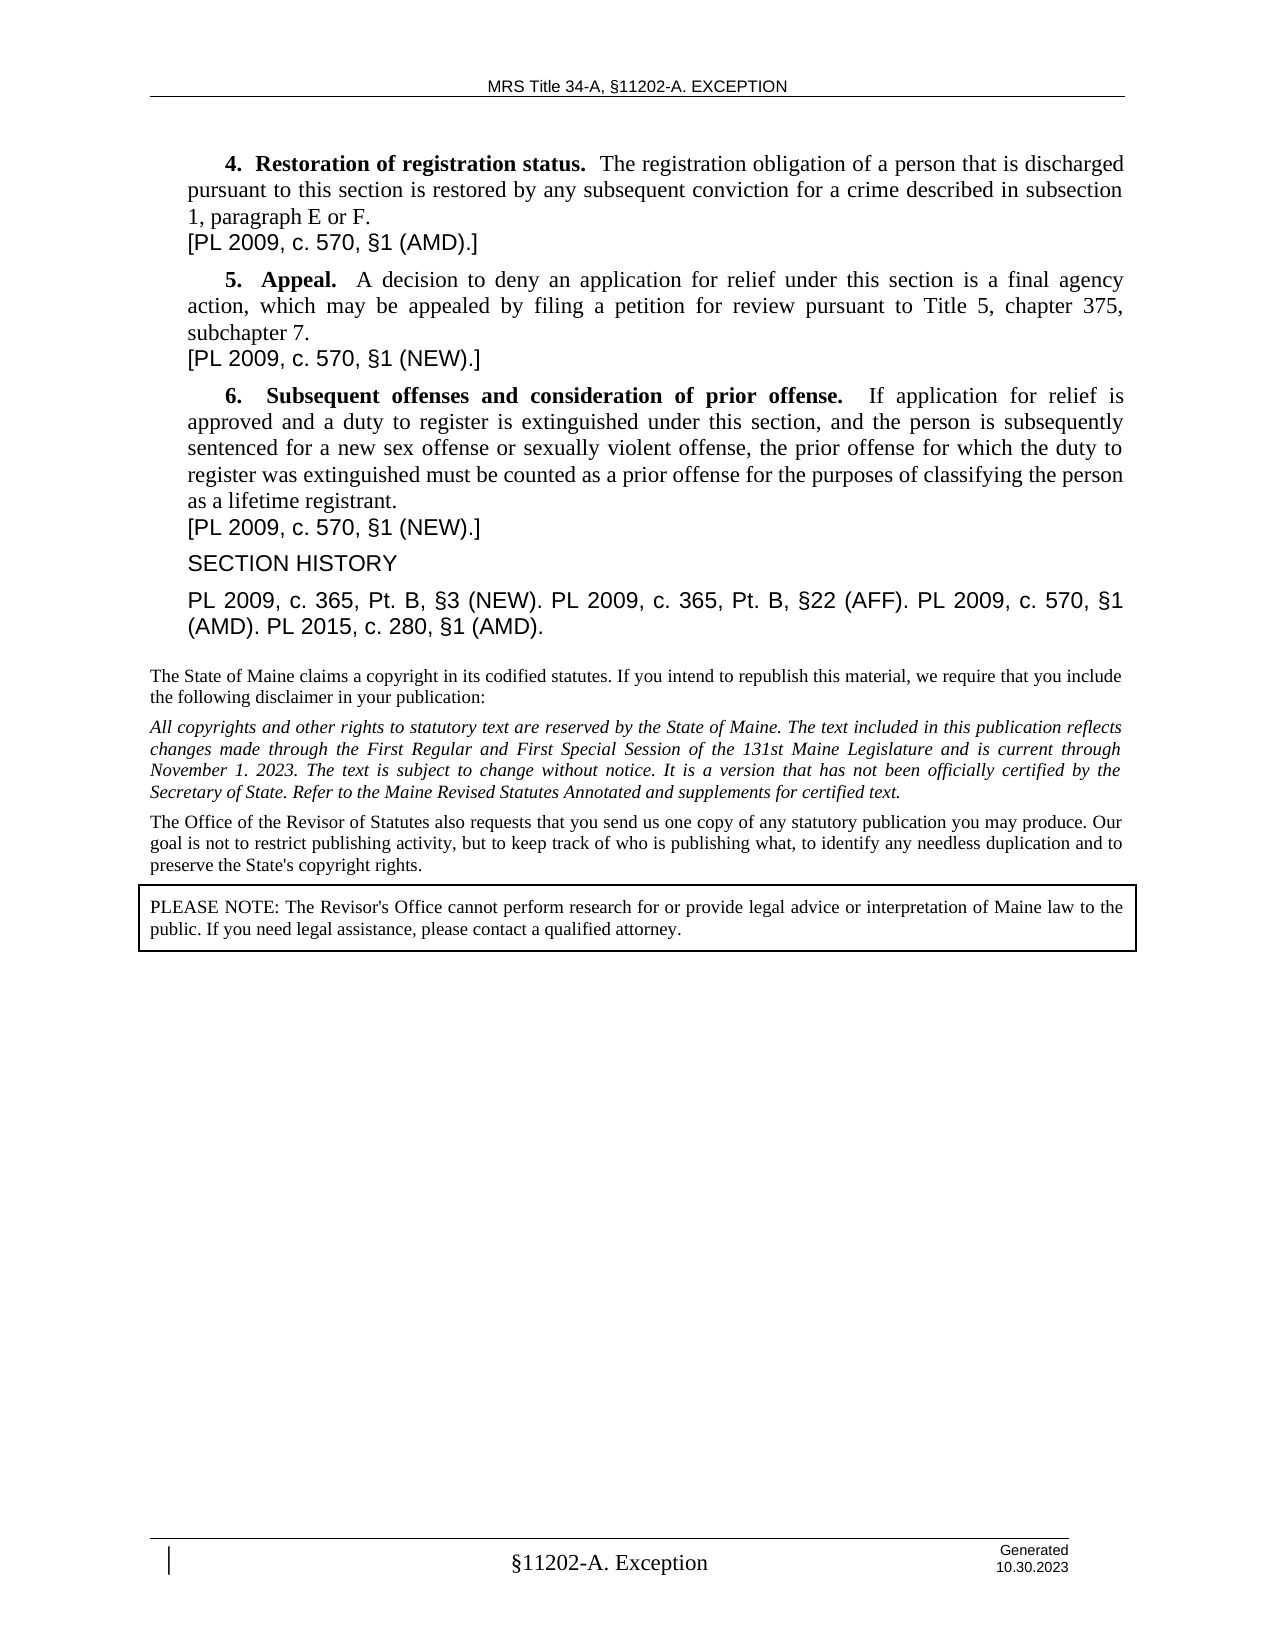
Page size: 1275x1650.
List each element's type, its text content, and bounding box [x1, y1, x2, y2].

text PL 2009, c. 365, Pt. B, §3 (NEW). PL 2009, c. 365, Pt. B, §22 (AFF). PL 2009, c. 570, §1 (AMD). PL 2015, c. 280, §1 (AMD). [187, 587, 1125, 640]
text All copyrights and other rights to statutory text are reserved by the State of Maine. The text included in this publication reflects changes made through the First Regular and First Special Session of the 131st Maine Legislature and is current through November 1. 2023 . The text is subject to change without notice. It is a version that has not been officially certified by the Secretary of State. Refer to the Maine Revised Statutes Annotated and supplements for certified text. [150, 716, 1125, 802]
text PLEASE NOTE: The Revisor's Office cannot perform research for or provide legal advice or interpretation of Maine law to the public. If you need legal assistance, please contact a qualified attorney. [140, 886, 1135, 950]
text 5. Appeal. A decision to deny an application for relief under this section is a final agency action, which may be appealed by filing a petition for review pursuant to Title 5, chapter 375, subchapter 7. [187, 266, 1125, 345]
text 4. Restoration of registration status. The registration obligation of a person that is discharged pursuant to this section is restored by any subsequent conviction for a crime described in subsection 1, paragraph E or F. [187, 150, 1125, 229]
text 6. Subsequent offenses and consideration of prior offense. If application for relief is approved and a duty to register is extinguished under this section, and the person is subsequently sentenced for a new sex offense or sexually violent offense, the prior offense for which the duty to register was extinguished must be counted as a prior offense for the purposes of classifying the person as a lifetime registrant. [187, 382, 1125, 513]
text [PL 2009, c. 570, §1 (NEW).] [187, 345, 1125, 371]
text The Office of the Revisor of Statutes also requests that you send us one copy of any statutory publication you may produce. Our goal is not to restrict publishing activity, but to keep track of who is publishing what, to identify any needless duplication and to preserve the State's copyright rights. [150, 811, 1125, 875]
text The State of Maine claims a copyright in its codified statutes. If you intend to republish this material, we require that you include the following disclaimer in your publication: [150, 665, 1125, 708]
text [PL 2009, c. 570, §1 (AMD).] [187, 229, 1125, 255]
text [PL 2009, c. 570, §1 (NEW).] [187, 513, 1125, 540]
text SECTION HISTORY [187, 550, 1125, 577]
